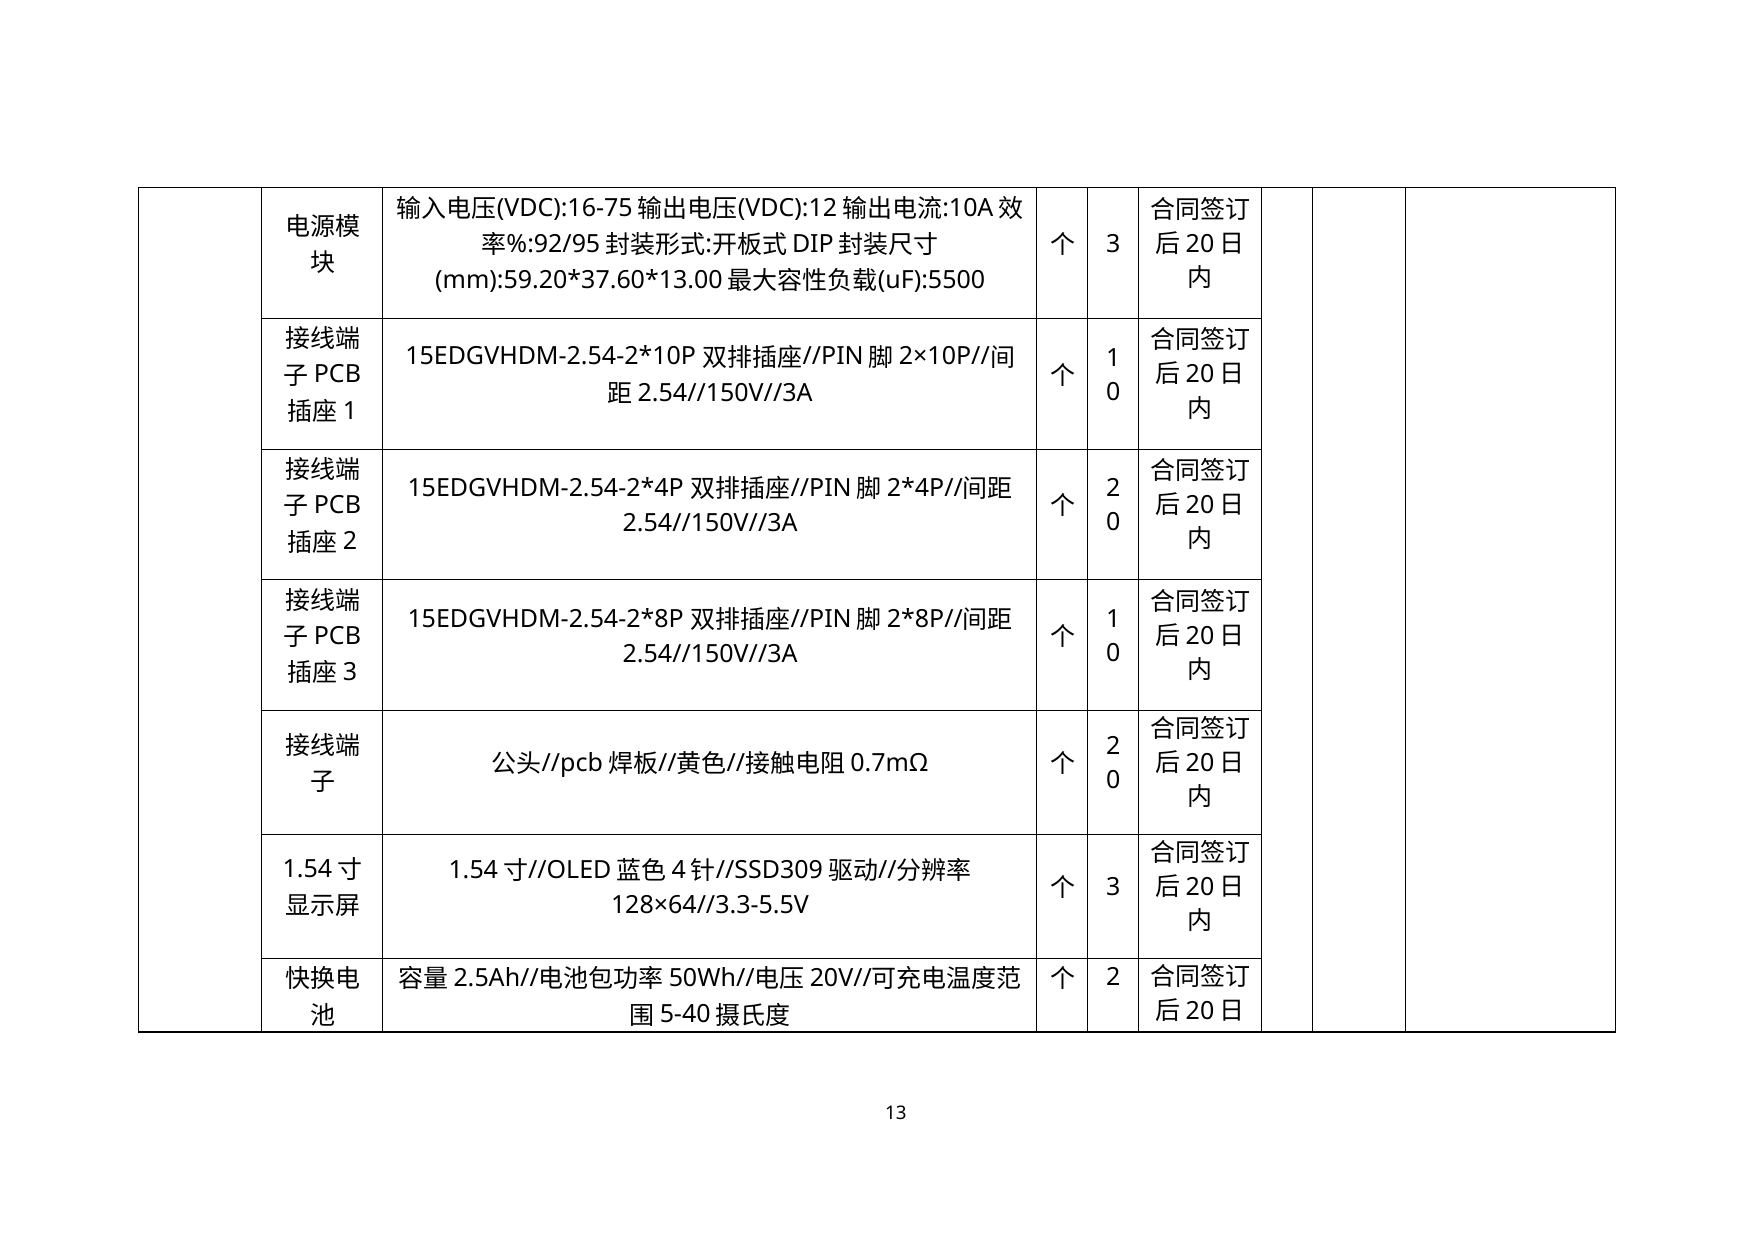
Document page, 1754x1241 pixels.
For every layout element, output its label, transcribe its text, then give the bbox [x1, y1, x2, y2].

table_cell 接线端子 [262, 711, 382, 834]
table_cell 个 [1037, 835, 1087, 958]
table_cell 10 [1088, 319, 1138, 448]
table_cell 公头//pcb焊板//黄色//接触电阻0.7mΩ [383, 711, 1036, 834]
table_cell 15EDGVHDM-2.54-2*8P 双排插座//PIN脚2*8P//间距2.54//150V//3A [383, 580, 1036, 710]
table_cell 个 [1037, 580, 1087, 710]
table_cell 合同签订后20日内 [1139, 711, 1261, 834]
table_cell 1.54寸//OLED蓝色4针//SSD309驱动//分辨率128×64//3.3-5.5V [383, 835, 1036, 958]
table_cell 接线端子PCB插座2 [262, 450, 382, 579]
table_cell 输入电压(VDC):16-75输出电压(VDC):12输出电流:10A效率%:92/95封装形式:开板式DIP封装尺寸(mm):59.20*37.60*13.00最大容性负载(uF):5500 [383, 188, 1036, 318]
table_cell 个 [1037, 319, 1087, 448]
table_cell 个 [1037, 188, 1087, 318]
table_cell 接线端子PCB插座1 [262, 319, 382, 448]
table_cell 合同签订后20日内 [1139, 959, 1261, 1031]
table_cell 合同签订后20日内 [1139, 580, 1261, 710]
table_cell 快换电池 [262, 959, 382, 1031]
table_cell 3 [1088, 835, 1138, 958]
table_cell 接线端子PCB插座3 [262, 580, 382, 710]
table_cell 3 [1088, 188, 1138, 318]
table_cell 个 [1037, 711, 1087, 834]
table_cell 个 [1037, 959, 1087, 1031]
table_cell 电源模块 [262, 188, 382, 318]
table_cell 20 [1088, 450, 1138, 579]
table_cell 10 [1088, 580, 1138, 710]
table_cell 15EDGVHDM-2.54-2*4P 双排插座//PIN脚2*4P//间距2.54//150V//3A [383, 450, 1036, 579]
table_cell 合同签订后20日内 [1139, 188, 1261, 318]
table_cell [383, 959, 1036, 1031]
table_cell 15EDGVHDM-2.54-2*10P 双排插座//PIN脚2×10P//间距2.54//150V//3A [383, 319, 1036, 448]
table_cell 合同签订后20日内 [1139, 835, 1261, 958]
table_cell 20 [1088, 711, 1138, 834]
table_cell 个 [1037, 450, 1087, 579]
table_cell 合同签订后20日内 [1139, 450, 1261, 579]
table_cell 1.54寸显示屏 [262, 835, 382, 958]
table_cell 合同签订后20日内 [1139, 319, 1261, 448]
table_cell 2 [1088, 959, 1138, 1031]
